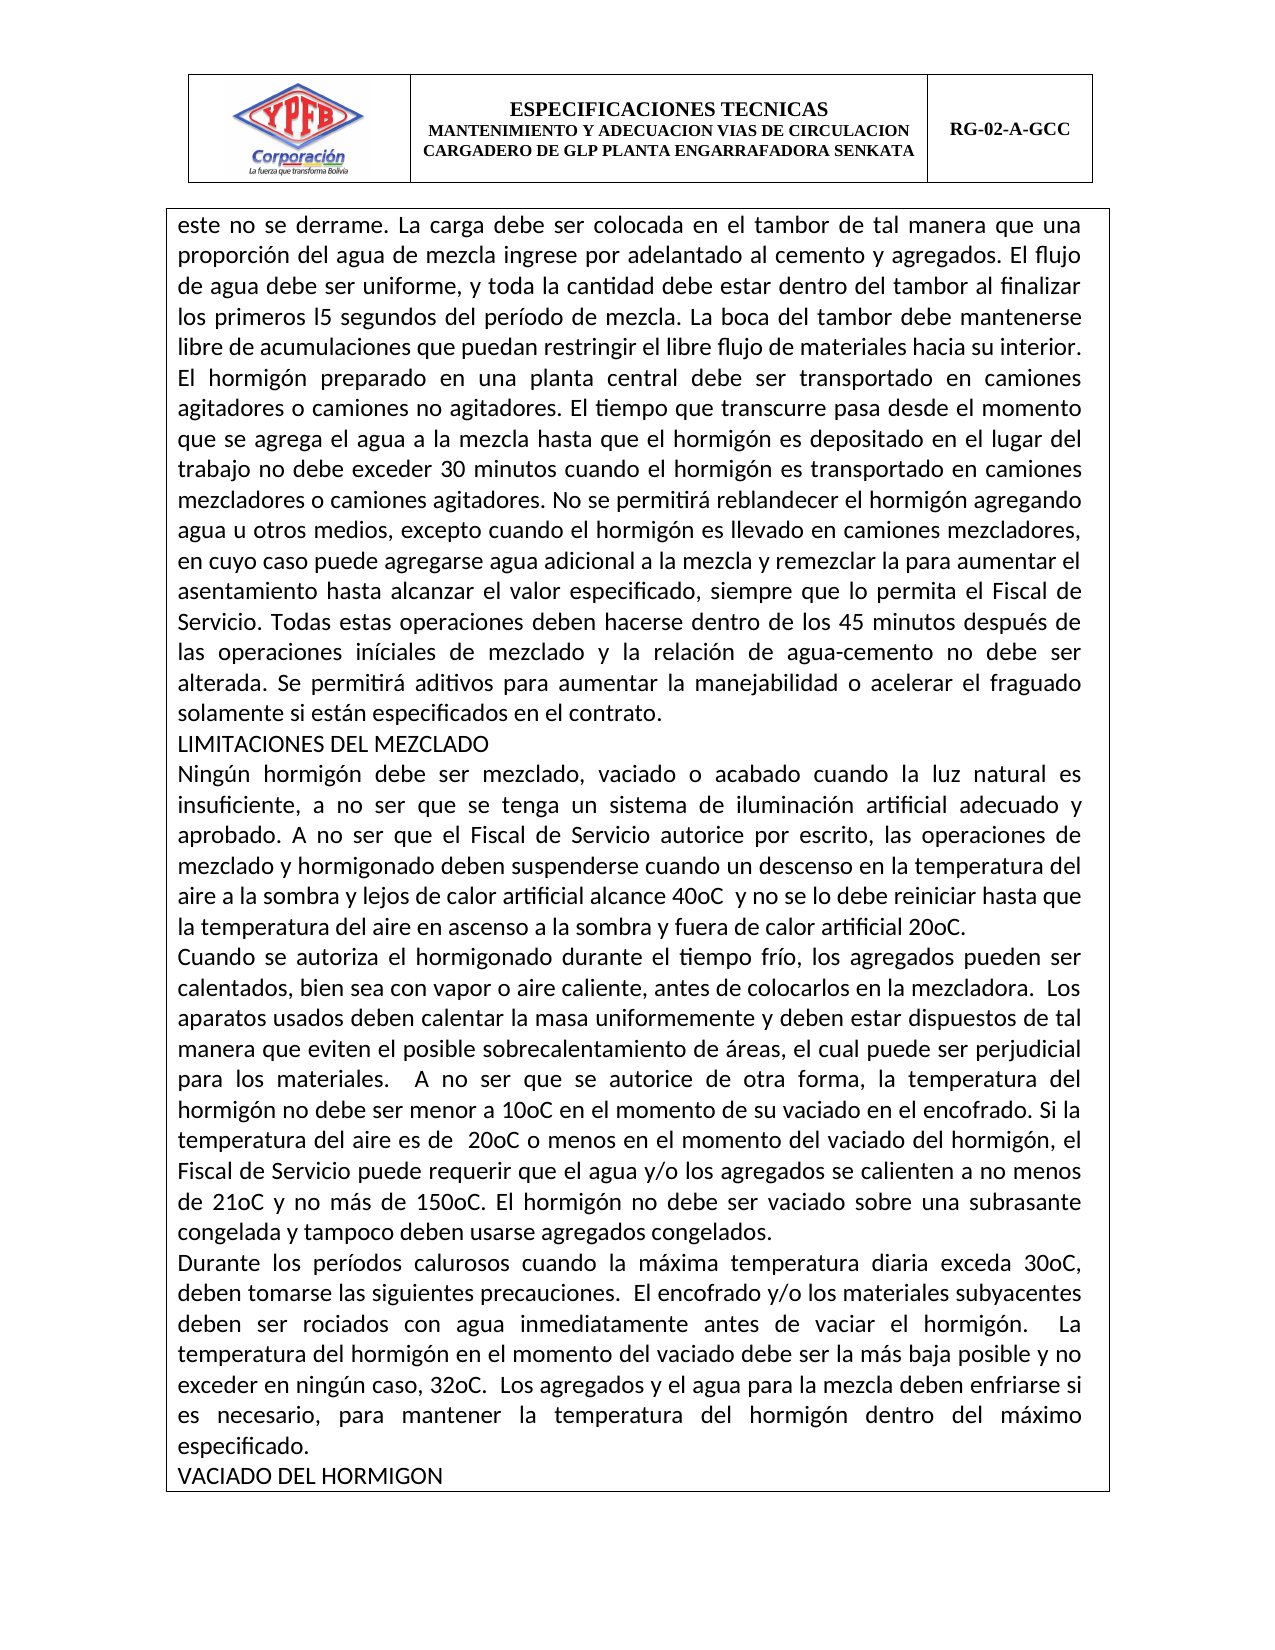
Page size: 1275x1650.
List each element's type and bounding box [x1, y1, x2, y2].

picture [225, 79, 371, 177]
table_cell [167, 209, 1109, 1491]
